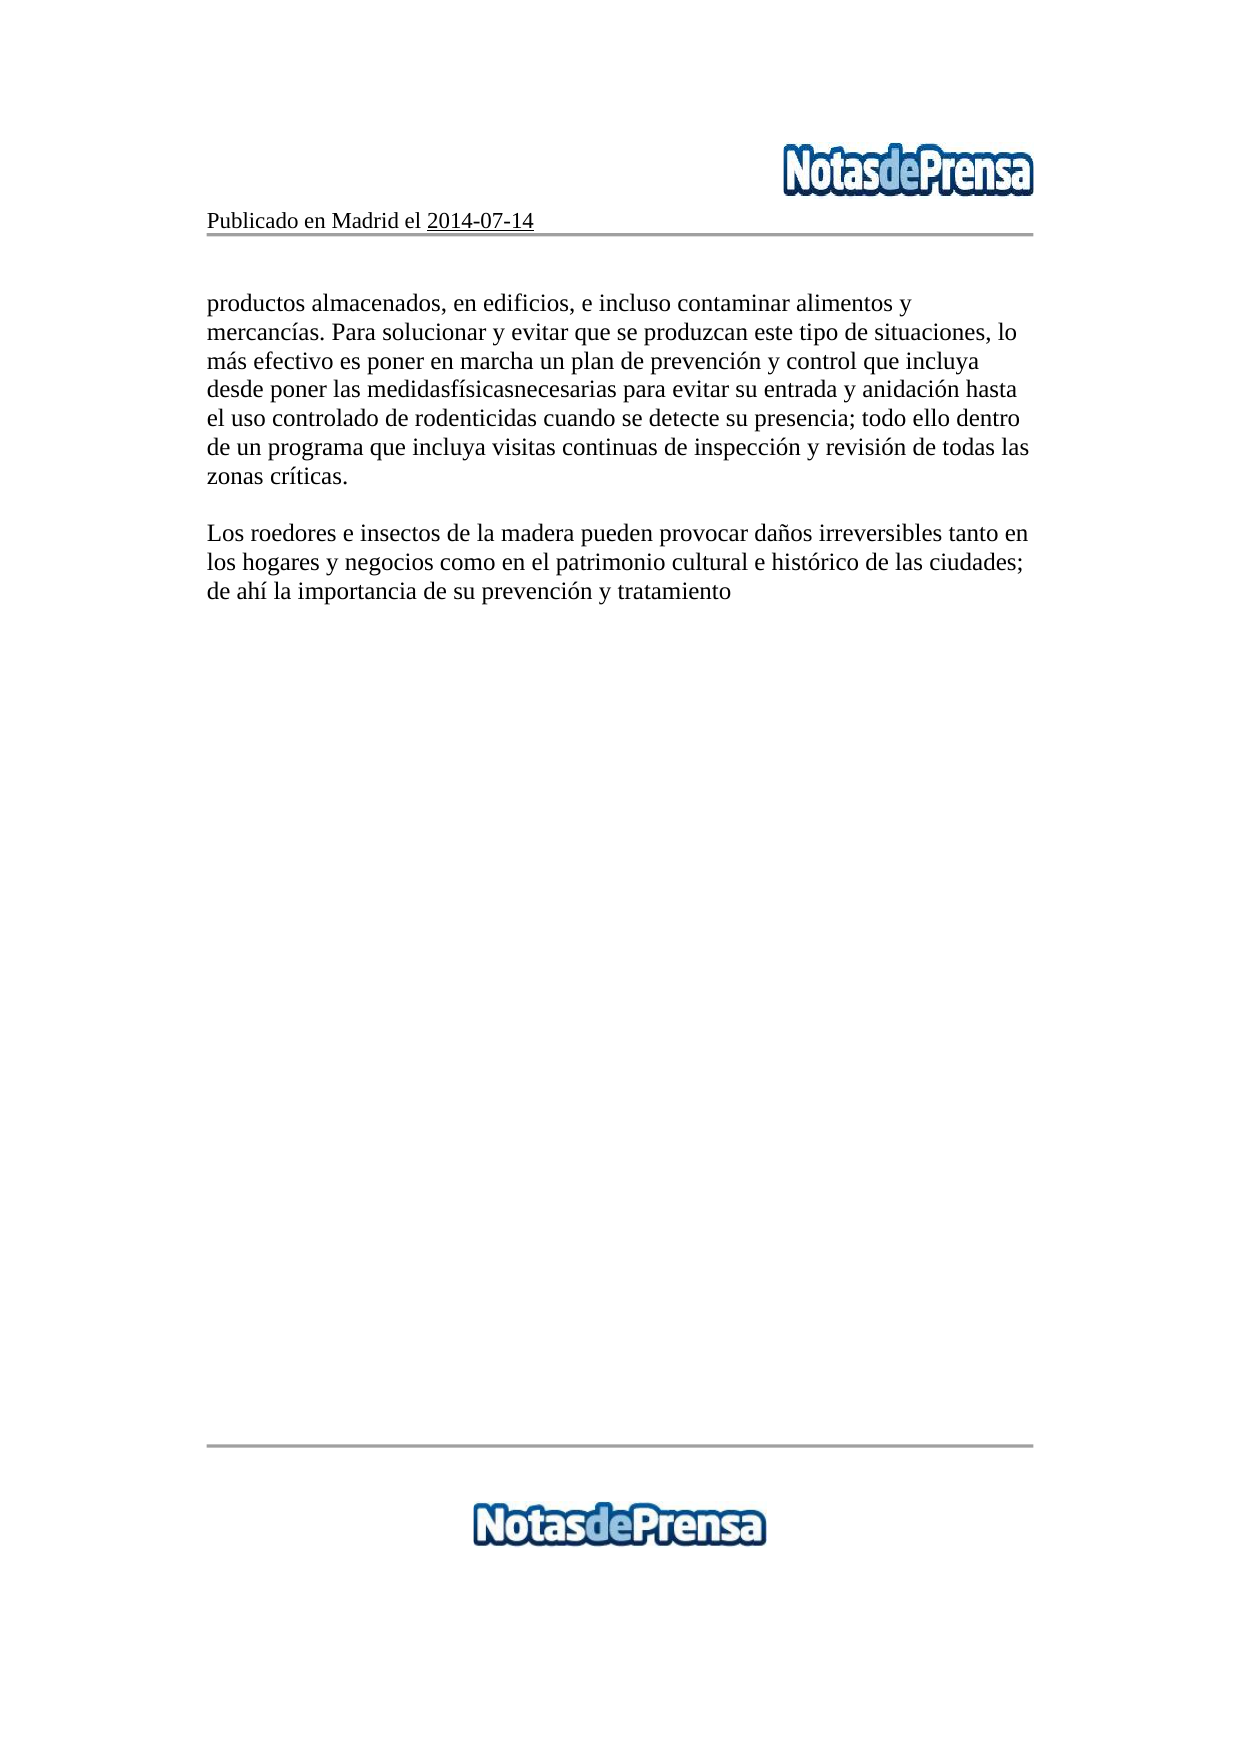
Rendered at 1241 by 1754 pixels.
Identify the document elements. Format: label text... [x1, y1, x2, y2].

picture [473, 1501, 767, 1548]
picture [783, 142, 1034, 199]
